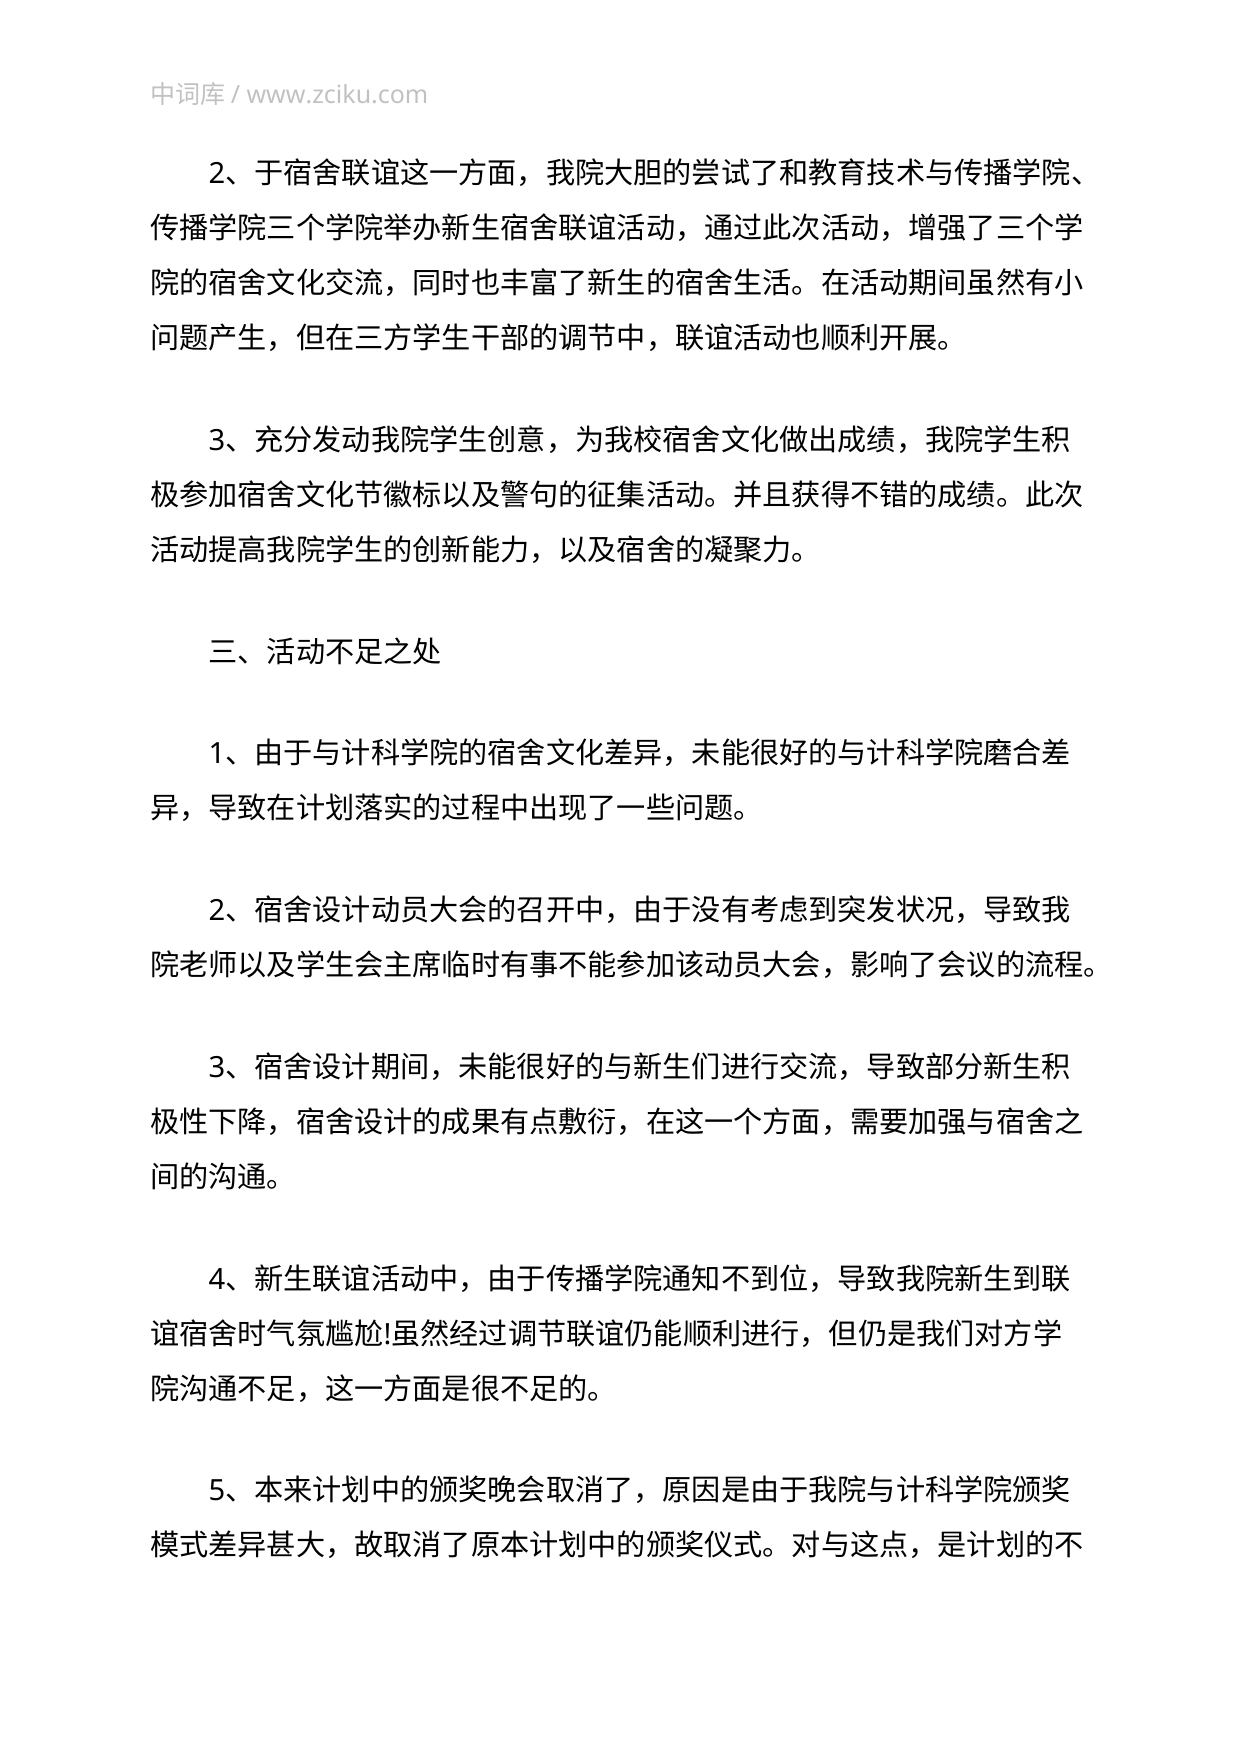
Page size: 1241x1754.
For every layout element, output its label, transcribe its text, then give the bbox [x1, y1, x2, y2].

text 2、于宿舍联谊这一方面，我院大胆的尝试了和教育技术与传播学院、传播学院三个学院举办新生宿舍联谊活动，通过此次活动，增强了三个学院的宿舍文化交流，同时也丰富了新生的宿舍生活。在活动期间虽然有小问题产生，但在三方学生干部的调节中，联谊活动也顺利开展。 [150, 150, 1090, 357]
text 3、宿舍设计期间，未能很好的与新生们进行交流，导致部分新生积极性下降，宿舍设计的成果有点敷衍，在这一个方面，需要加强与宿舍之间的沟通。 [150, 1043, 1090, 1196]
text 3、充分发动我院学生创意，为我校宿舍文化做出成绩，我院学生积极参加宿舍文化节徽标以及警句的征集活动。并且获得不错的成绩。此次活动提高我院学生的创新能力，以及宿舍的凝聚力。 [150, 417, 1090, 569]
text 4、新生联谊活动中，由于传播学院通知不到位，导致我院新生到联谊宿舍时气氛尴尬!虽然经过调节联谊仍能顺利进行，但仍是我们对方学院沟通不足，这一方面是很不足的。 [150, 1255, 1090, 1407]
text 三、活动不足之处 [150, 628, 1090, 671]
text 1、由于与计科学院的宿舍文化差异，未能很好的与计科学院磨合差异，导致在计划落实的过程中出现了一些问题。 [150, 730, 1090, 827]
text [150, 1467, 1090, 1564]
text 2、宿舍设计动员大会的召开中，由于没有考虑到突发状况，导致我院老师以及学生会主席临时有事不能参加该动员大会，影响了会议的流程。 [150, 887, 1090, 984]
